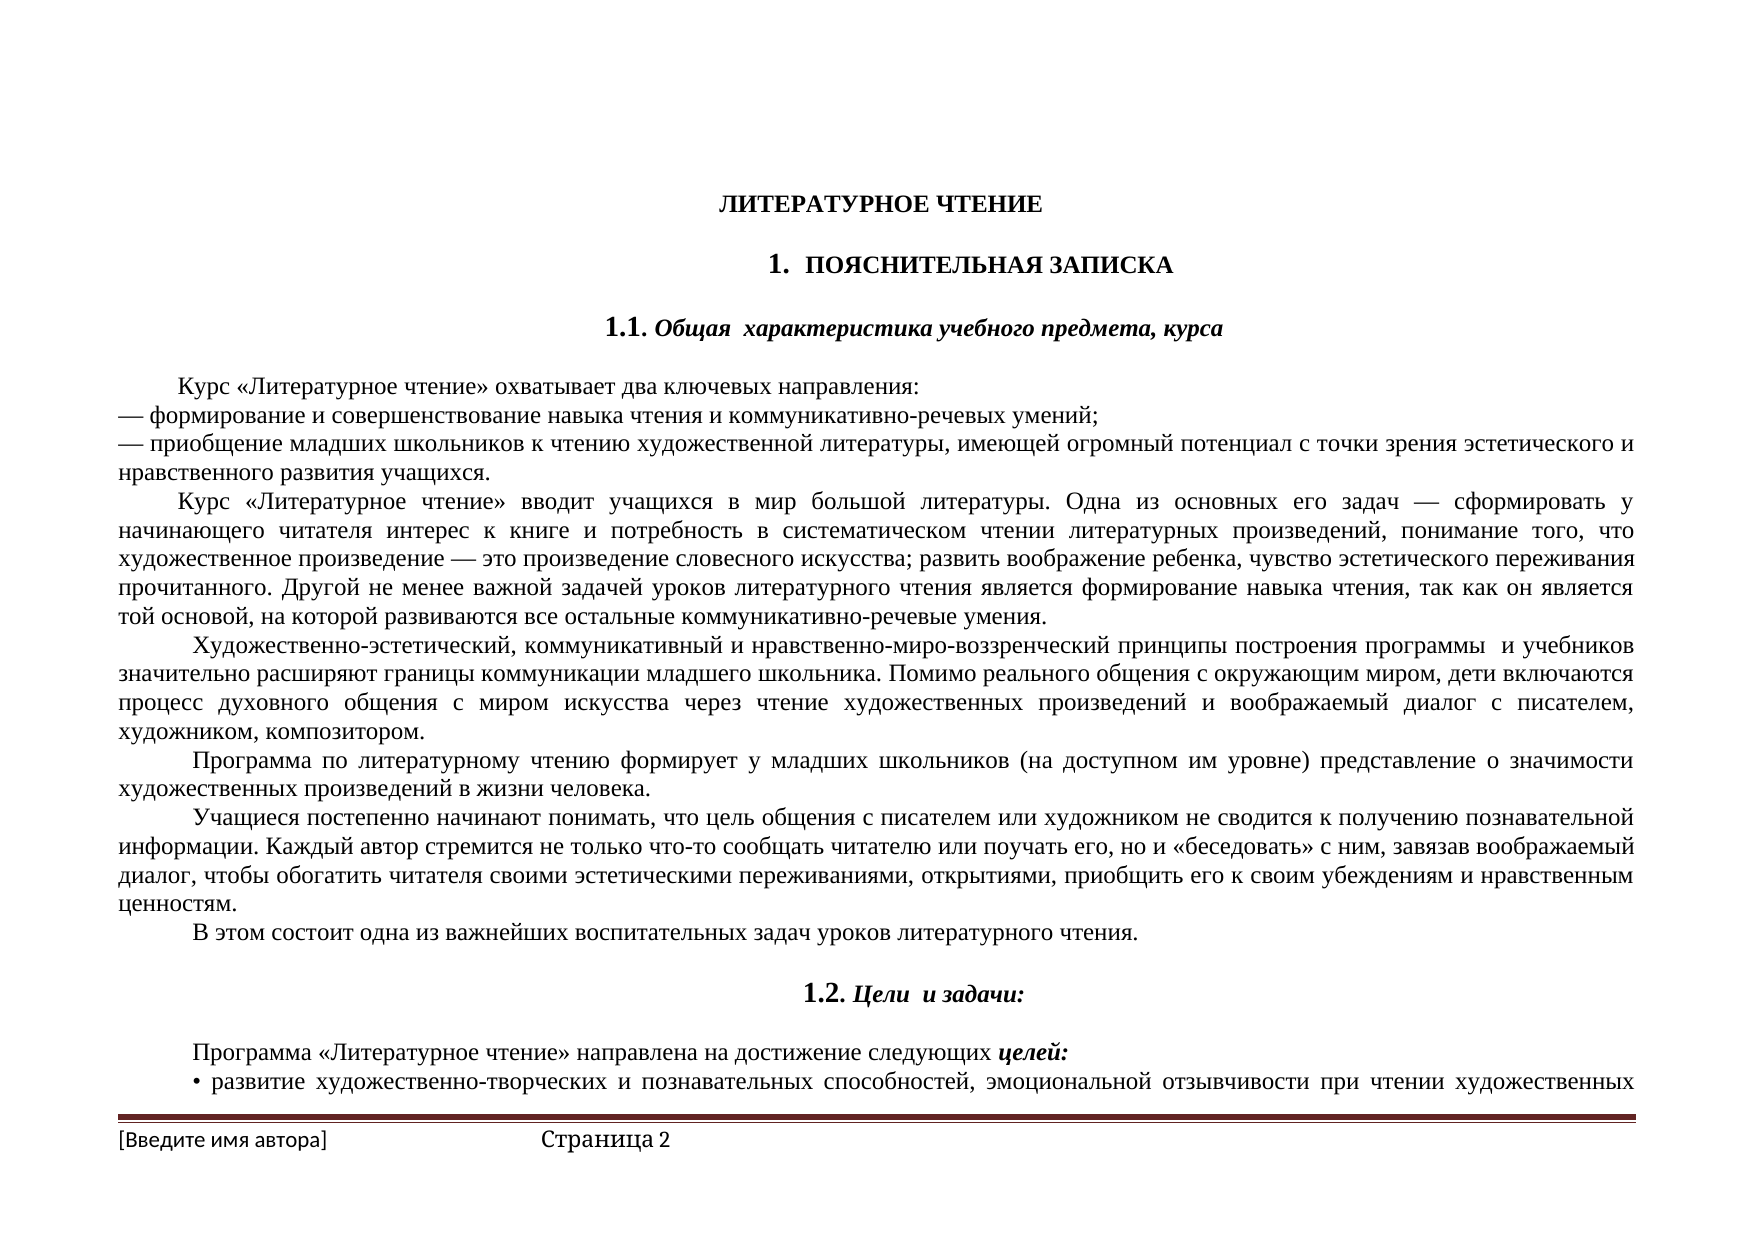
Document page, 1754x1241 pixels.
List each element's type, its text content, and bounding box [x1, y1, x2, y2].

text В этом состоит одна из важнейших воспитательных задач уроков литературного чтения. [118, 917, 1636, 946]
list ПОЯСНИТЕЛЬНАЯ ЗАПИСКА [306, 246, 1636, 280]
text — формирование и совершенствование навыка чтения и коммуникативно-речевых умений; [118, 400, 1636, 428]
text Курс «Литературное чтение» вводит учащихся в мир большой литературы. Одна из основных его задач — сформировать у начинающего читателя интерес к книге и потребность в систематическом чтении литературных произведений, понимание того, что художественное произведение — это произведение словесного искусства; развить воображение ребенка, чувство эстетического переживания прочитанного. Другой не менее важной задачей уроков литературного чтения является формирование навыка чтения, так как он является той основой, на которой развиваются все остальные коммуникативно-речевые умения. [118, 486, 1636, 630]
text Художественно-эстетический, коммуникативный и нравственно-миро-воззренческий принципы построения программы и учебников значительно расширяют границы коммуникации младшего школьника. Помимо реального общения с окружающим миром, дети включаются процесс духовного общения с миром искусства через чтение художественных произведений и воображаемый диалог с писателем, художником, композитором. [118, 630, 1636, 745]
list . Общая характеристика учебного предмета, курса [192, 309, 1636, 342]
text Программа по литературному чтению формирует у младших школьников (на доступном им уровне) представление о значимости художественных произведений в жизни человека. [118, 745, 1636, 802]
text Учащиеся постепенно начинают понимать, что цель общения с писателем или художником не сводится к получению познавательной информации. Каждый автор стремится не только что-то сообщать читателю или поучать его, но и «беседовать» с ним, завязав воображаемый диалог, чтобы обогатить читателя своими эстетическими переживаниями, открытиями, приобщить его к своим убеждениям и нравственным ценностям. [118, 802, 1636, 917]
list . Цели и задачи: [192, 975, 1636, 1008]
text ЛИТЕРАТУРНОЕ ЧТЕНИЕ [118, 189, 1636, 218]
text Программа «Литературное чтение» направлена на достижение следующих целей: [118, 1037, 1636, 1066]
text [118, 1066, 1636, 1094]
text Курс «Литературное чтение» охватывает два ключевых направления: [118, 371, 1636, 400]
text — приобщение младших школьников к чтению художественной литературы, имеющей огромный потенциал с точки зрения эстетического и нравственного развития учащихся. [118, 428, 1636, 486]
